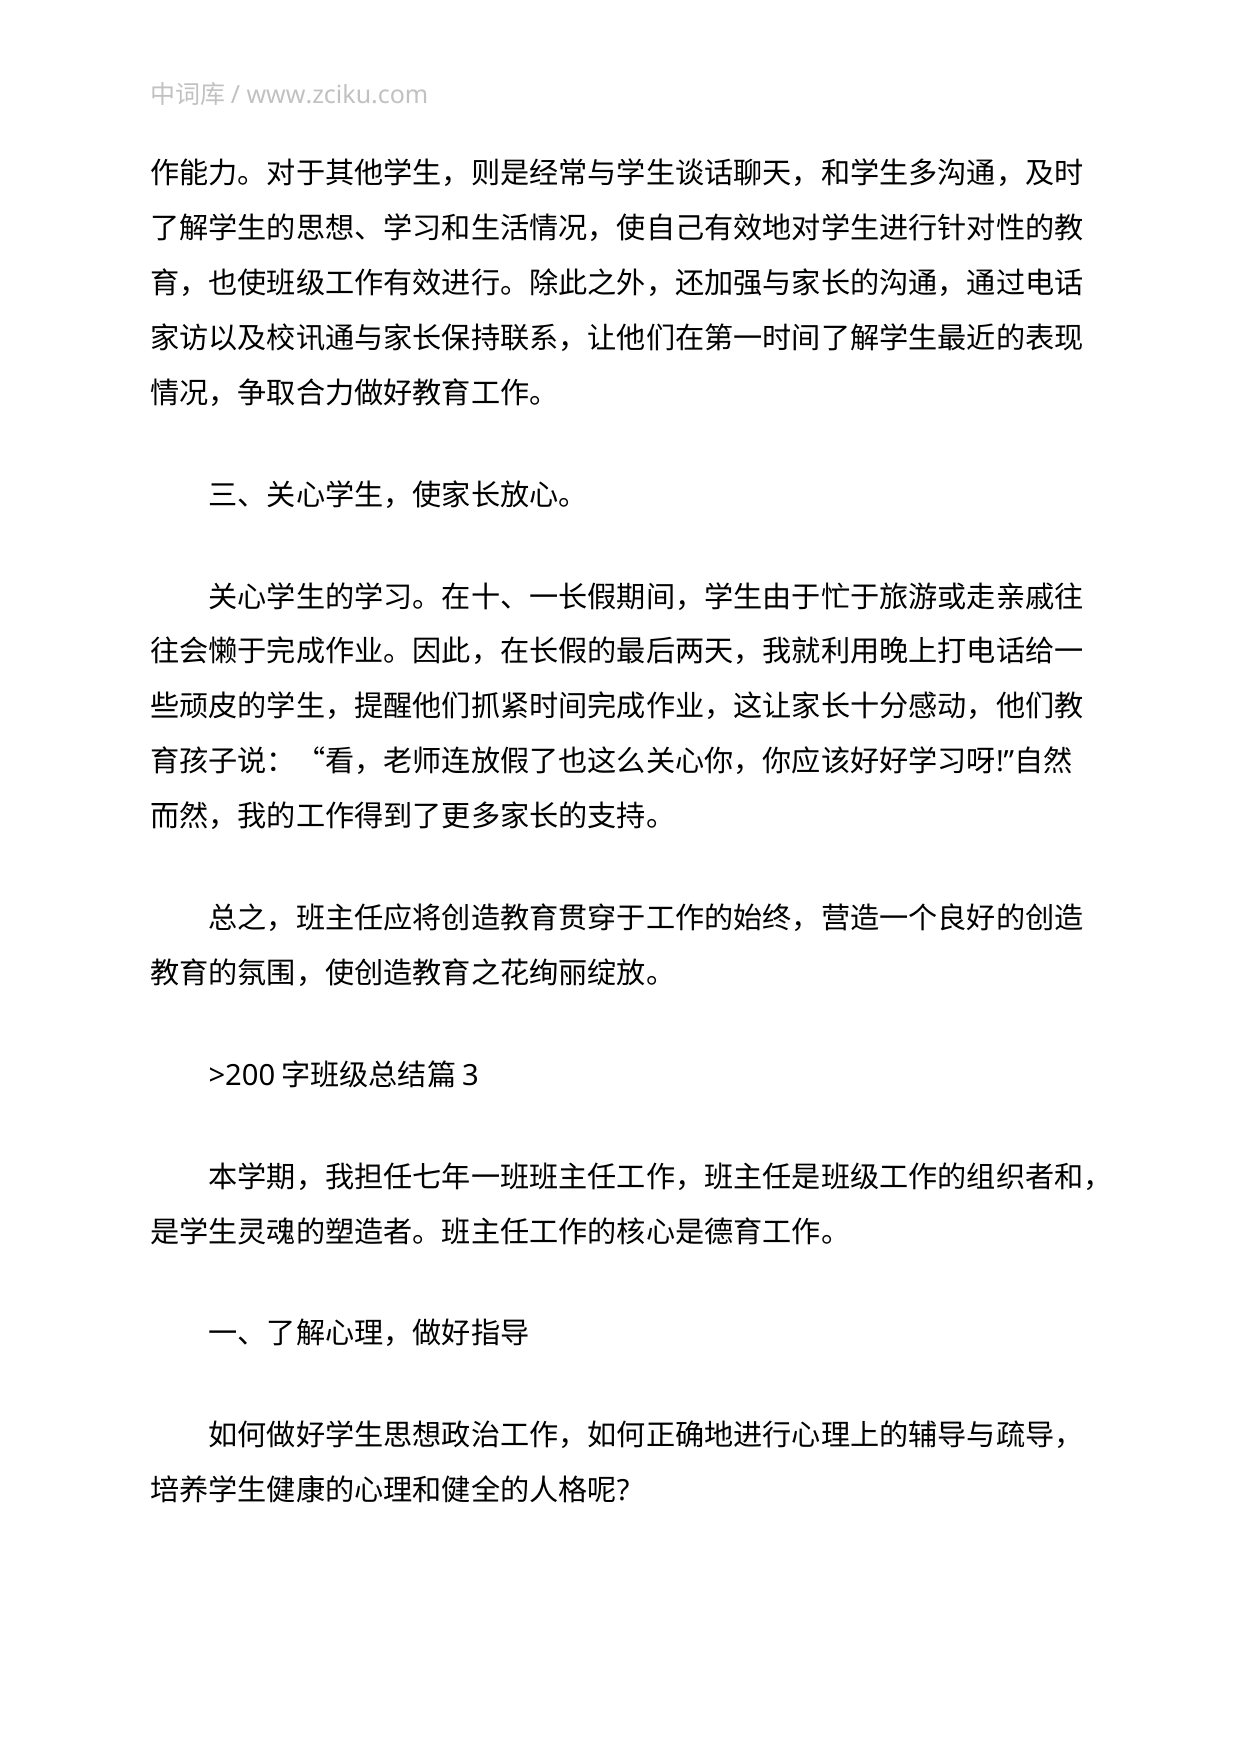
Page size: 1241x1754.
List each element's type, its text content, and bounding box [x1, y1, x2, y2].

text 一、了解心理，做好指导 [150, 1310, 1090, 1352]
text 本学期，我担任七年一班班主任工作，班主任是班级工作的组织者和，是学生灵魂的塑造者。班主任工作的核心是德育工作。 [150, 1153, 1090, 1250]
text 总之，班主任应将创造教育贯穿于工作的始终，营造一个良好的创造教育的氛围，使创造教育之花绚丽绽放。 [150, 894, 1090, 992]
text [150, 150, 1090, 412]
text 如何做好学生思想政治工作，如何正确地进行心理上的辅导与疏导，培养学生健康的心理和健全的人格呢? [150, 1412, 1090, 1509]
text >200字班级总结篇3 [150, 1051, 1090, 1094]
text 三、关心学生，使家长放心。 [150, 471, 1090, 514]
text 关心学生的学习。在十、一长假期间，学生由于忙于旅游或走亲戚往往会懒于完成作业。因此，在长假的最后两天，我就利用晚上打电话给一些顽皮的学生，提醒他们抓紧时间完成作业，这让家长十分感动，他们教育孩子说：“看，老师连放假了也这么关心你，你应该好好学习呀!”自然而然，我的工作得到了更多家长的支持。 [150, 573, 1090, 835]
